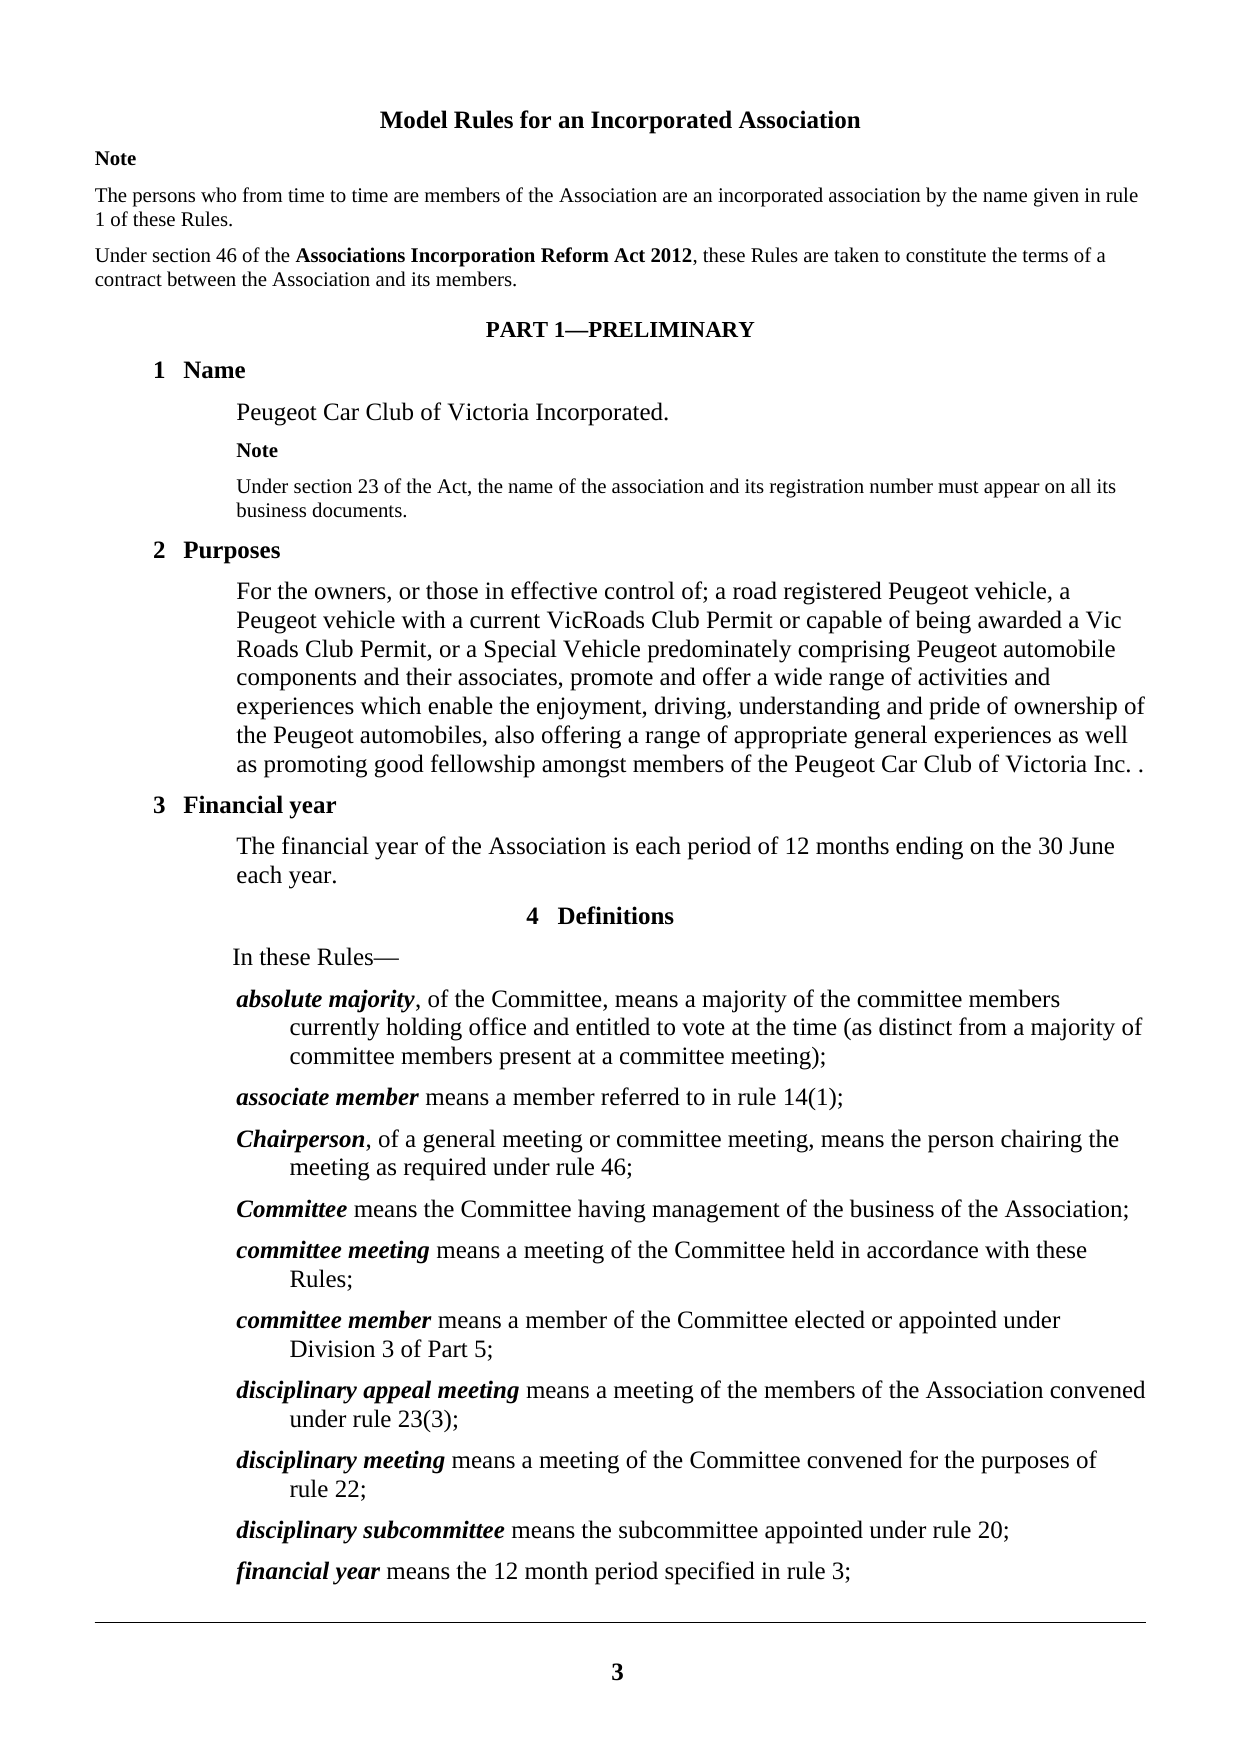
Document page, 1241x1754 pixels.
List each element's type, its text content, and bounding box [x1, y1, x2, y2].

text Chairperson, of a general meeting or committee meeting, means the person chairing the meeting as required under rule 46; [236, 1124, 1146, 1181]
text Under section 23 of the Act, the name of the association and its registration number must appear on all its business documents. [236, 474, 1146, 522]
subtitle PART 1—PRELIMINARY [94, 316, 1146, 343]
text The financial year of the Association is each period of 12 months ending on the 30 June each year. [236, 831, 1146, 889]
text Committee means the Committee having management of the business of the Association; [236, 1194, 1146, 1222]
text financial year means the 12 month period specified in rule 3; [236, 1556, 1146, 1585]
text committee meeting means a meeting of the Committee held in accordance with these Rules; [236, 1235, 1146, 1292]
text Note [236, 438, 1146, 462]
text disciplinary appeal meeting means a meeting of the members of the Association convened under rule 23(3); [236, 1375, 1146, 1432]
text disciplinary meeting means a meeting of the Committee convened for the purposes of rule 22; [236, 1445, 1146, 1502]
text Model Rules for an Incorporated Association [94, 105, 1146, 134]
text disciplinary subcommittee means the subcommittee appointed under rule 20; [236, 1515, 1146, 1544]
text Peugeot Car Club of Victoria Incorporated. [236, 397, 1146, 425]
subtitle 2 Purposes [94, 535, 1146, 564]
text associate member means a member referred to in rule 14(1); [236, 1082, 1146, 1111]
subtitle 3 Financial year [94, 790, 1146, 819]
text 4 Definitions [94, 901, 1146, 930]
subtitle 1 Name [94, 355, 1146, 384]
text For the owners, or those in effective control of; a road registered Peugeot vehicle, a Peugeot vehicle with a current VicRoads Club Permit or capable of being awarded a Vic Roads Club Permit, or a Special Vehicle predominately comprising Peugeot automobile components and their associates, promote and offer a wide range of activities and experiences which enable the enjoyment, driving, understanding and pride of ownership of the Peugeot automobiles, also offering a range of appropriate general experiences as well as promoting good fellowship amongst members of the Peugeot Car Club of Victoria Inc. . [236, 576, 1146, 777]
text committee member means a member of the Committee elected or appointed under Division 3 of Part 5; [236, 1305, 1146, 1362]
text Under section 46 of the Associations Incorporation Reform Act 2012, these Rules are taken to constitute the terms of a contract between the Association and its members. [94, 243, 1146, 291]
text absolute majority, of the Committee, means a majority of the committee members currently holding office and entitled to vote at the time (as distinct from a majority of committee members present at a committee meeting); [236, 984, 1146, 1070]
text Note [94, 146, 1146, 170]
text In these Rules— [94, 942, 1146, 971]
text The persons who from time to time are members of the Association are an incorporated association by the name given in rule 1 of these Rules. [94, 183, 1146, 231]
